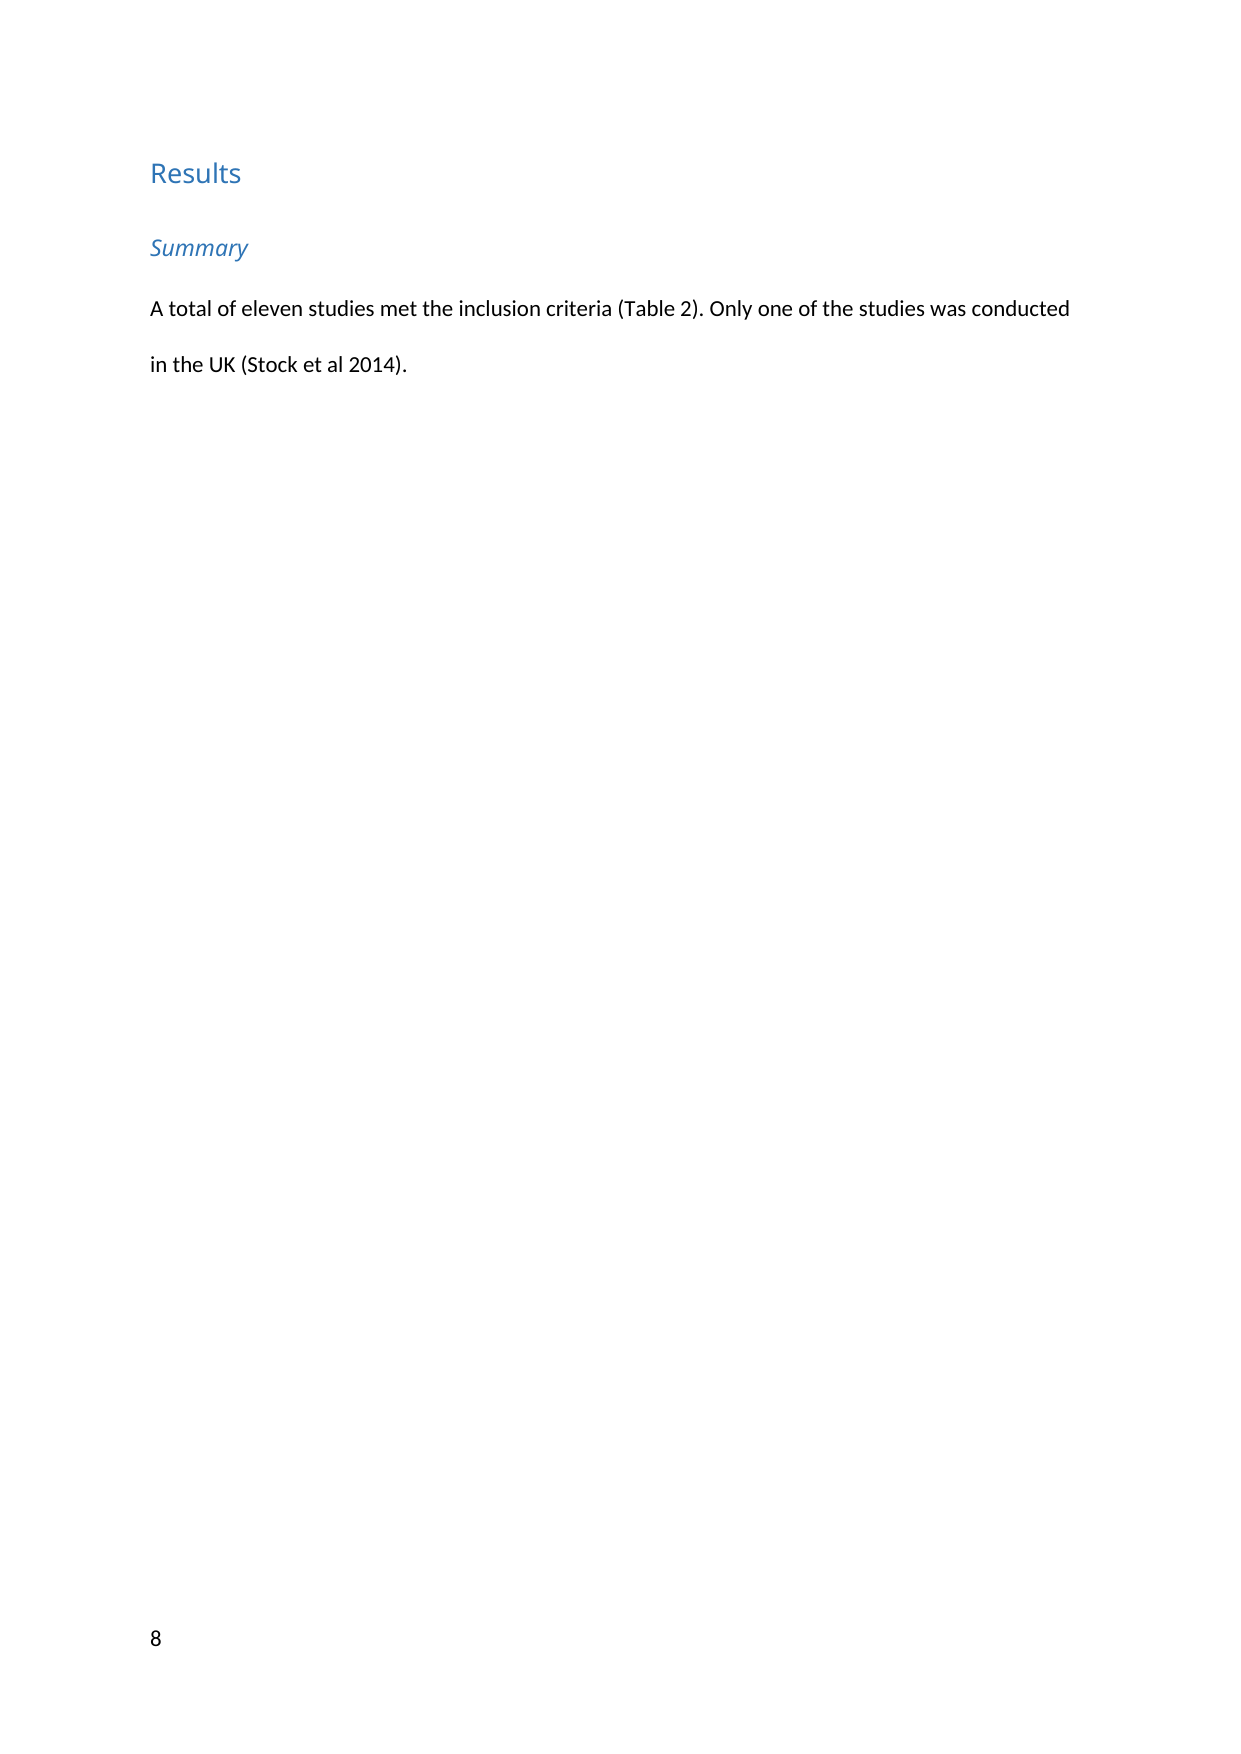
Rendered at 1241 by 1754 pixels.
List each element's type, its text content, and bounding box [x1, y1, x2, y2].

text A total of eleven studies met the inclusion criteria (Table 2). Only one of the studies was conducted in the UK (Stock et al 2014). [150, 294, 1090, 379]
subtitle Summary [150, 232, 1090, 263]
subtitle Results [150, 154, 1090, 191]
